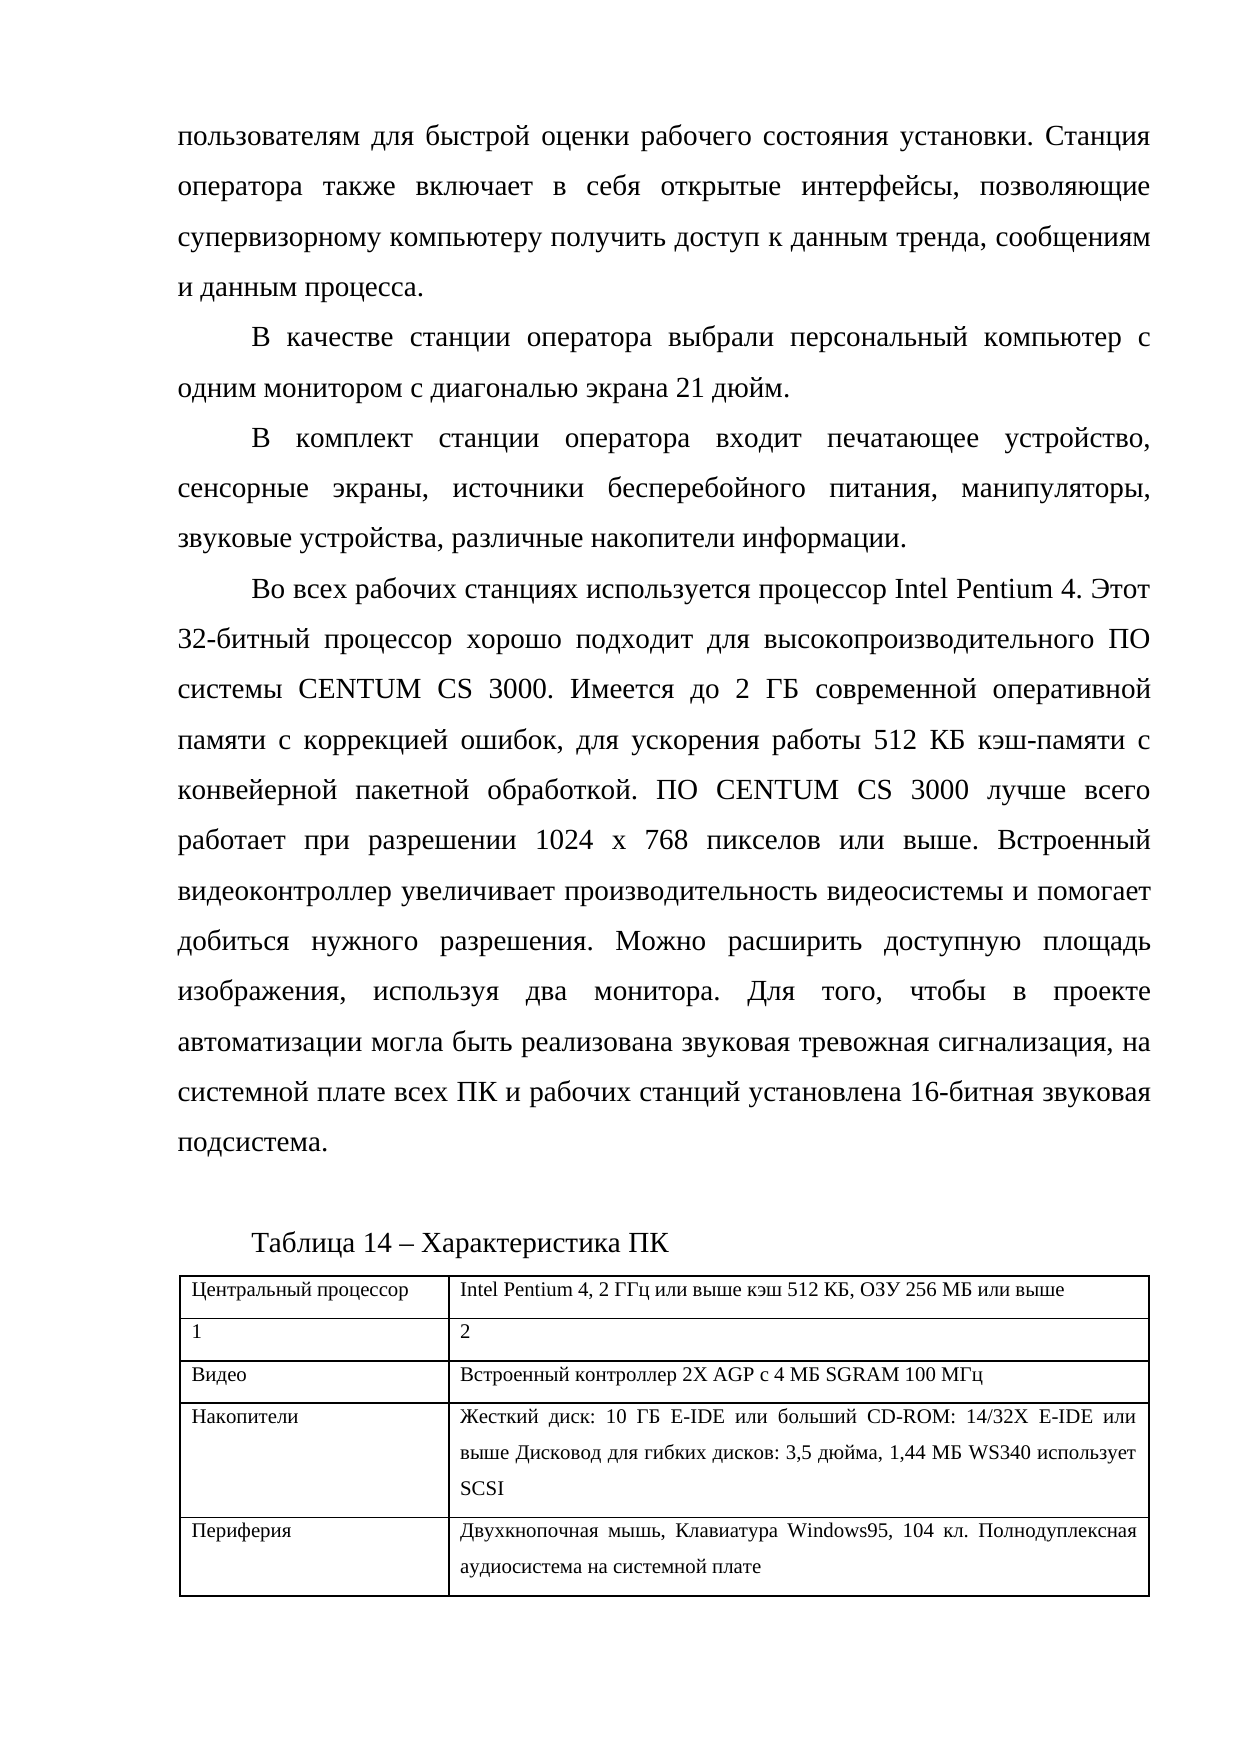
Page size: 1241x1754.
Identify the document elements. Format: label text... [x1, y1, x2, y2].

table_cell Накопители [181, 1404, 448, 1517]
table_cell Жесткий диск: 10 ГБ E-IDE или больший CD-ROM: 14/32X E-IDE или выше Дисковод для гибких дисков: , 1,44 МБ WS340 использует SCSI [450, 1404, 1148, 1517]
table_cell 2 [450, 1319, 1148, 1360]
table_cell Встроенный контроллер 2X AGP с 4 МБ SGRAM 100 МГц [450, 1362, 1148, 1402]
table_header Центральный процессор [181, 1277, 448, 1318]
table_cell 1 [181, 1319, 448, 1360]
text Таблица 14 – Характеристика ПК [177, 1225, 1152, 1258]
text В комплект станции оператора входит печатающее устройство, сенсорные экраны, источники бесперебойного питания, манипуляторы, звуковые устройства, различные накопители информации. [177, 420, 1152, 554]
table_header Intel Pentium 4, 2 ГГц или выше кэш 512 КБ, ОЗУ 256 МБ или выше [450, 1277, 1148, 1318]
table_cell Двухкнопочная мышь, Клавиатура Windows95, 104 кл. Полнодуплексная аудиосистема на системной плате [450, 1518, 1148, 1595]
table_cell Периферия [181, 1518, 448, 1595]
table_cell Видео [181, 1362, 448, 1402]
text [177, 118, 1152, 303]
text Во всех рабочих станциях используется процессор Intel Pentium 4. Этот 32-битный процессор хорошо подходит для высокопроизводительного ПО системы CENTUM CS 3000. Имеется до 2 ГБ современной оперативной памяти с коррекцией ошибок, для ускорения работы 512 КБ кэш-памяти с конвейерной пакетной обработкой. ПО CENTUM CS 3000 лучше всего работает при разрешении 1024 x 768 пикселов или выше. Встроенный видеоконтроллер увеличивает производительность видеосистемы и помогает добиться нужного разрешения. Можно расширить доступную площадь изображения, используя два монитора. Для того, чтобы в проекте автоматизации могла быть реализована звуковая тревожная сигнализация, на системной плате всех ПК и рабочих станций установлена 16-битная звуковая подсистема. [177, 571, 1152, 1158]
text В качестве станции оператора выбрали персональный компьютер с одним монитором с диагональю экрана . [177, 319, 1152, 403]
